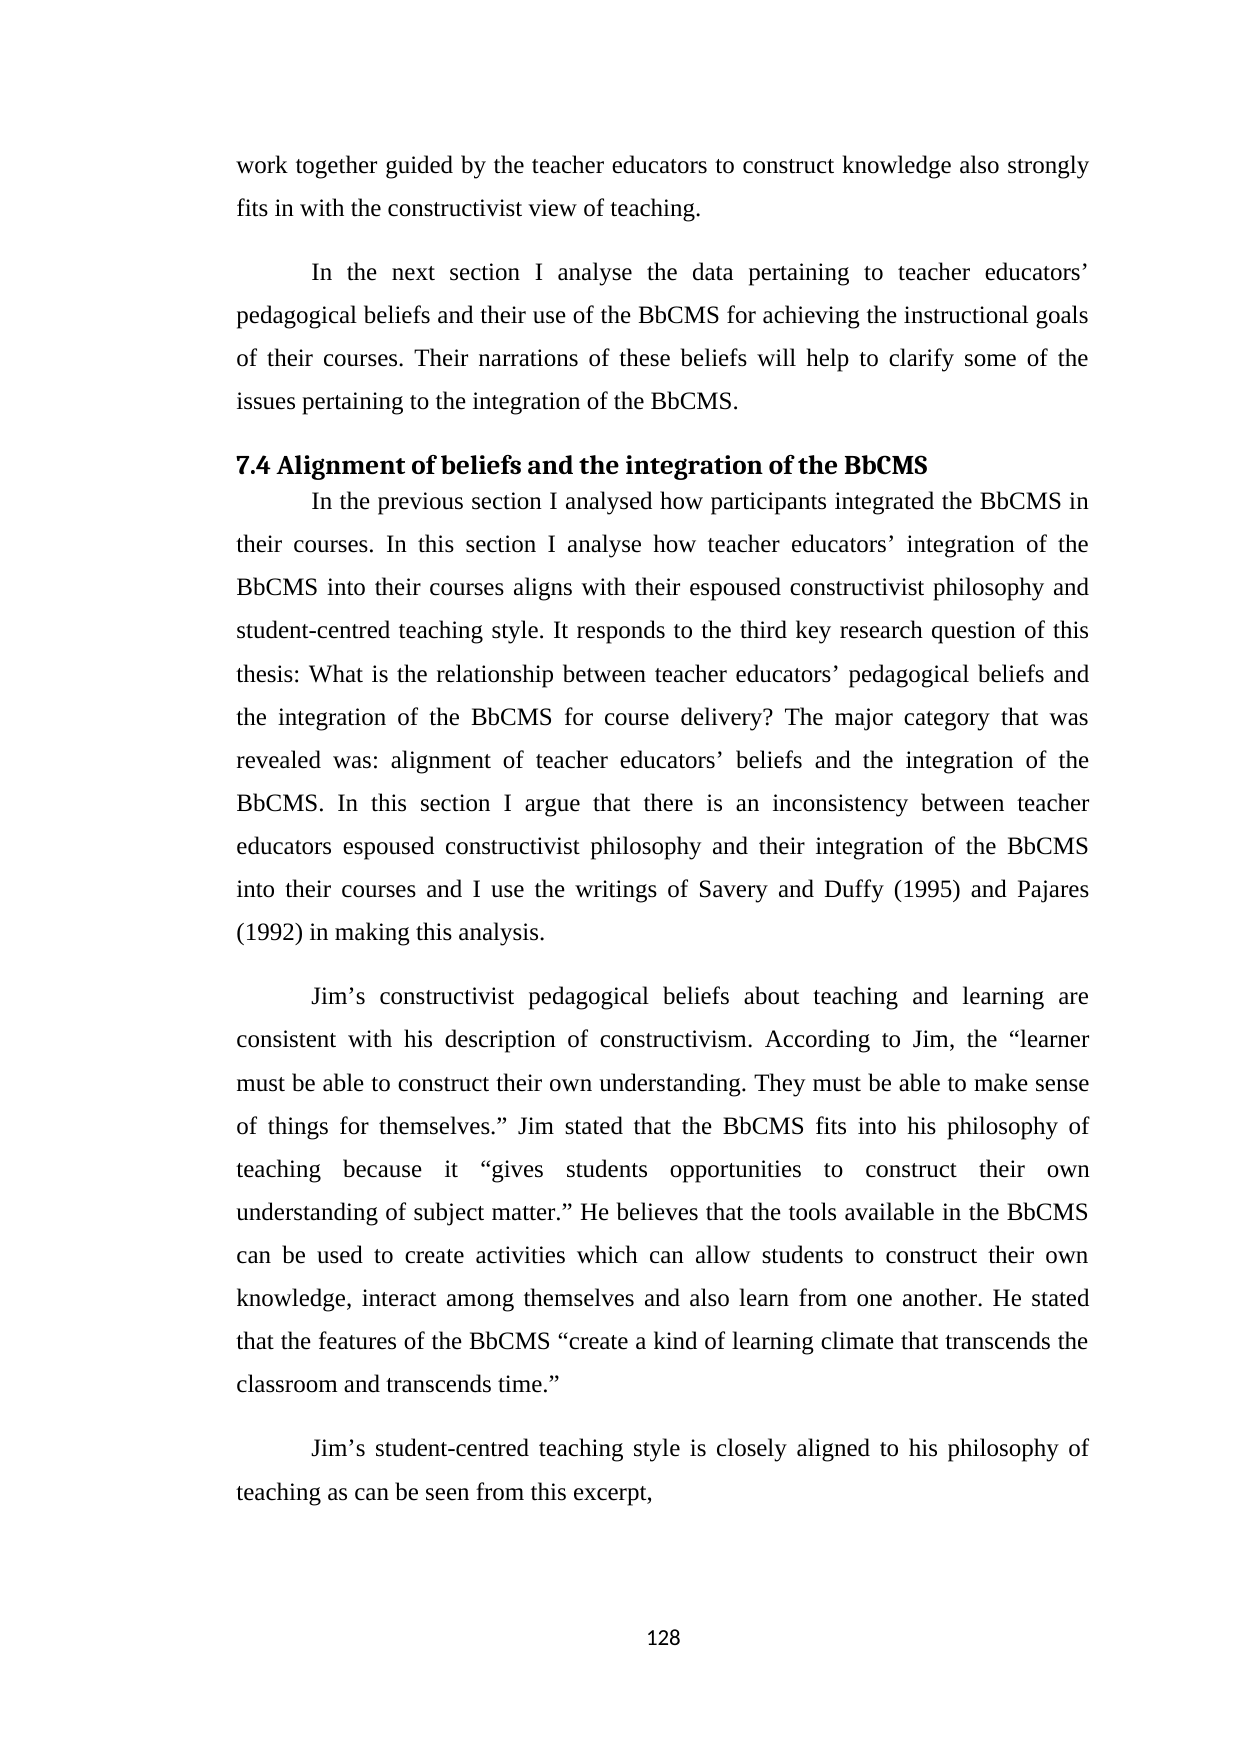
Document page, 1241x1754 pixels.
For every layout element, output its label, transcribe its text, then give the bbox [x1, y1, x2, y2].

text In the next section I analyse the data pertaining to teacher educators’ pedagogical beliefs and their use of the BbCMS for achieving the instructional goals of their courses. Their narrations of these beliefs will help to clarify some of the issues pertaining to the integration of the BbCMS. [236, 257, 1090, 415]
text Jim’s constructivist pedagogical beliefs about teaching and learning are consistent with his description of constructivism. According to Jim, the “learner must be able to construct their own understanding. They must be able to make sense of things for themselves.” Jim stated that the BbCMS fits into his philosophy of teaching because it “gives students opportunities to construct their own understanding of subject matter.” He believes that the tools available in the BbCMS can be used to create activities which can allow students to construct their own knowledge, interact among themselves and also learn from one another. He stated that the features of the BbCMS “create a kind of learning climate that transcends the classroom and transcends time.” [236, 981, 1090, 1398]
text Jim’s student-centred teaching style is closely aligned to his philosophy of teaching as can be seen from this excerpt, [236, 1433, 1090, 1505]
text In the previous section I analysed how participants integrated the BbCMS in their courses. In this section I analyse how teacher educators’ integration of the BbCMS into their courses aligns with their espoused constructivist philosophy and student-centred teaching style. It responds to the third key research question of this thesis: What is the relationship between teacher educators’ pedagogical beliefs and the integration of the BbCMS for course delivery? The major category that was revealed was: alignment of teacher educators’ beliefs and the integration of the BbCMS. In this section I argue that there is an inconsistency between teacher educators espoused constructivist philosophy and their integration of the BbCMS into their courses and I use the writings of Savery and Duffy (1995) and Pajares (1992) in making this analysis. [236, 486, 1090, 946]
subtitle 7.4 Alignment of beliefs and the integration of the BbCMS [236, 450, 1090, 482]
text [236, 150, 1090, 222]
